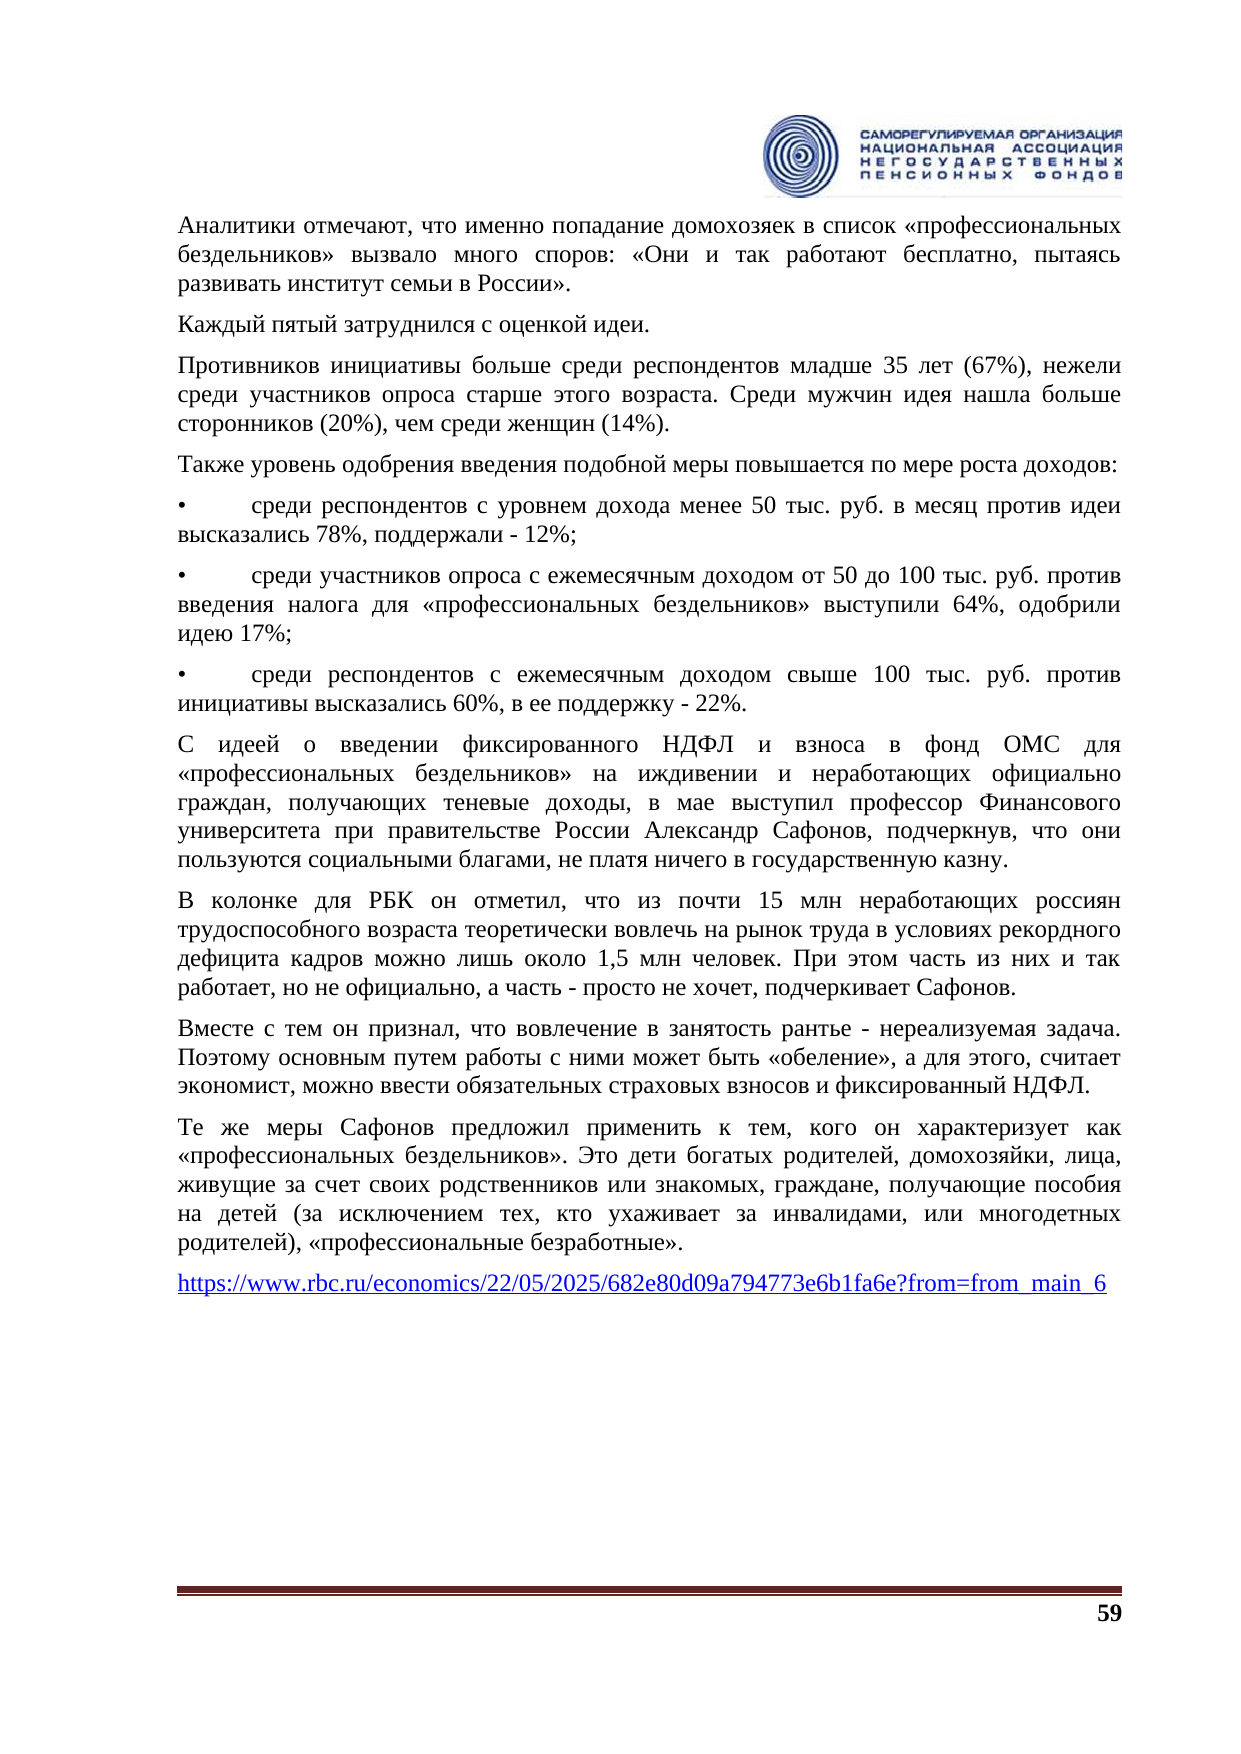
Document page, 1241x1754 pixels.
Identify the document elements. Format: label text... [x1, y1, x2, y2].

text Аналитики отмечают, что именно попадание домохозяек в список «профессиональных бездельников» вызвало много споров: «Они и так работают бесплатно, пытаясь развивать институт семьи в России». [177, 210, 1122, 297]
text Вместе с тем он признал, что вовлечение в занятость рантье - нереализуемая задача. Поэтому основным путем работы с ними может быть «обеление», а для этого, считает экономист, можно ввести обязательных страховых взносов и фиксированный НДФЛ. [177, 1013, 1122, 1099]
text Противников инициативы больше среди респондентов младше 35 лет (67%), нежели среди участников опроса старше этого возраста. Среди мужчин идея нашла больше сторонников (20%), чем среди женщин (14%). [177, 350, 1122, 437]
text Те же меры Сафонов предложил применить к тем, кого он характеризует как «профессиональных бездельников». Это дети богатых родителей, домохозяйки, лица, живущие за счет своих родственников или знакомых, граждане, получающие пособия на детей (за исключением тех, кто ухаживает за инвалидами, или многодетных родителей), «профессиональные безработные». [177, 1112, 1122, 1255]
picture [763, 115, 1123, 198]
text С идеей о введении фиксированного НДФЛ и взноса в фонд ОМС для «профессиональных бездельников» на иждивении и неработающих официально граждан, получающих теневые доходы, в мае выступил профессор Финансового университета при правительстве России Александр Сафонов, подчеркнув, что они пользуются социальными благами, не платя ничего в государственную казну. [177, 729, 1122, 873]
text В колонке для РБК он отметил, что из почти 15 млн неработающих россиян трудоспособного возраста теоретически вовлечь на рынок труда в условиях рекордного дефицита кадров можно лишь около 1,5 млн человек. При этом часть из них и так работает, но не официально, а часть - просто не хочет, подчеркивает Сафонов. [177, 885, 1122, 1000]
text Также уровень одобрения введения подобной меры повышается по мере роста доходов: [177, 449, 1122, 478]
text https://www.rbc.ru/economics/22/05/2025/682e80d09a794773e6b1fa6e?from=from_main_6 [177, 1268, 1122, 1297]
text • среди респондентов с уровнем дохода менее 50 тыс. руб. в месяц против идеи высказались 78%, поддержали - 12%; [177, 490, 1122, 548]
text Каждый пятый затруднился с оценкой идеи. [177, 309, 1122, 338]
text • среди респондентов с ежемесячным доходом свыше 100 тыс. руб. против инициативы высказались 60%, в ее поддержку - 22%. [177, 659, 1122, 717]
text • среди участников опроса с ежемесячным доходом от 50 до 100 тыс. руб. против введения налога для «профессиональных бездельников» выступили 64%, одобрили идею 17%; [177, 560, 1122, 647]
